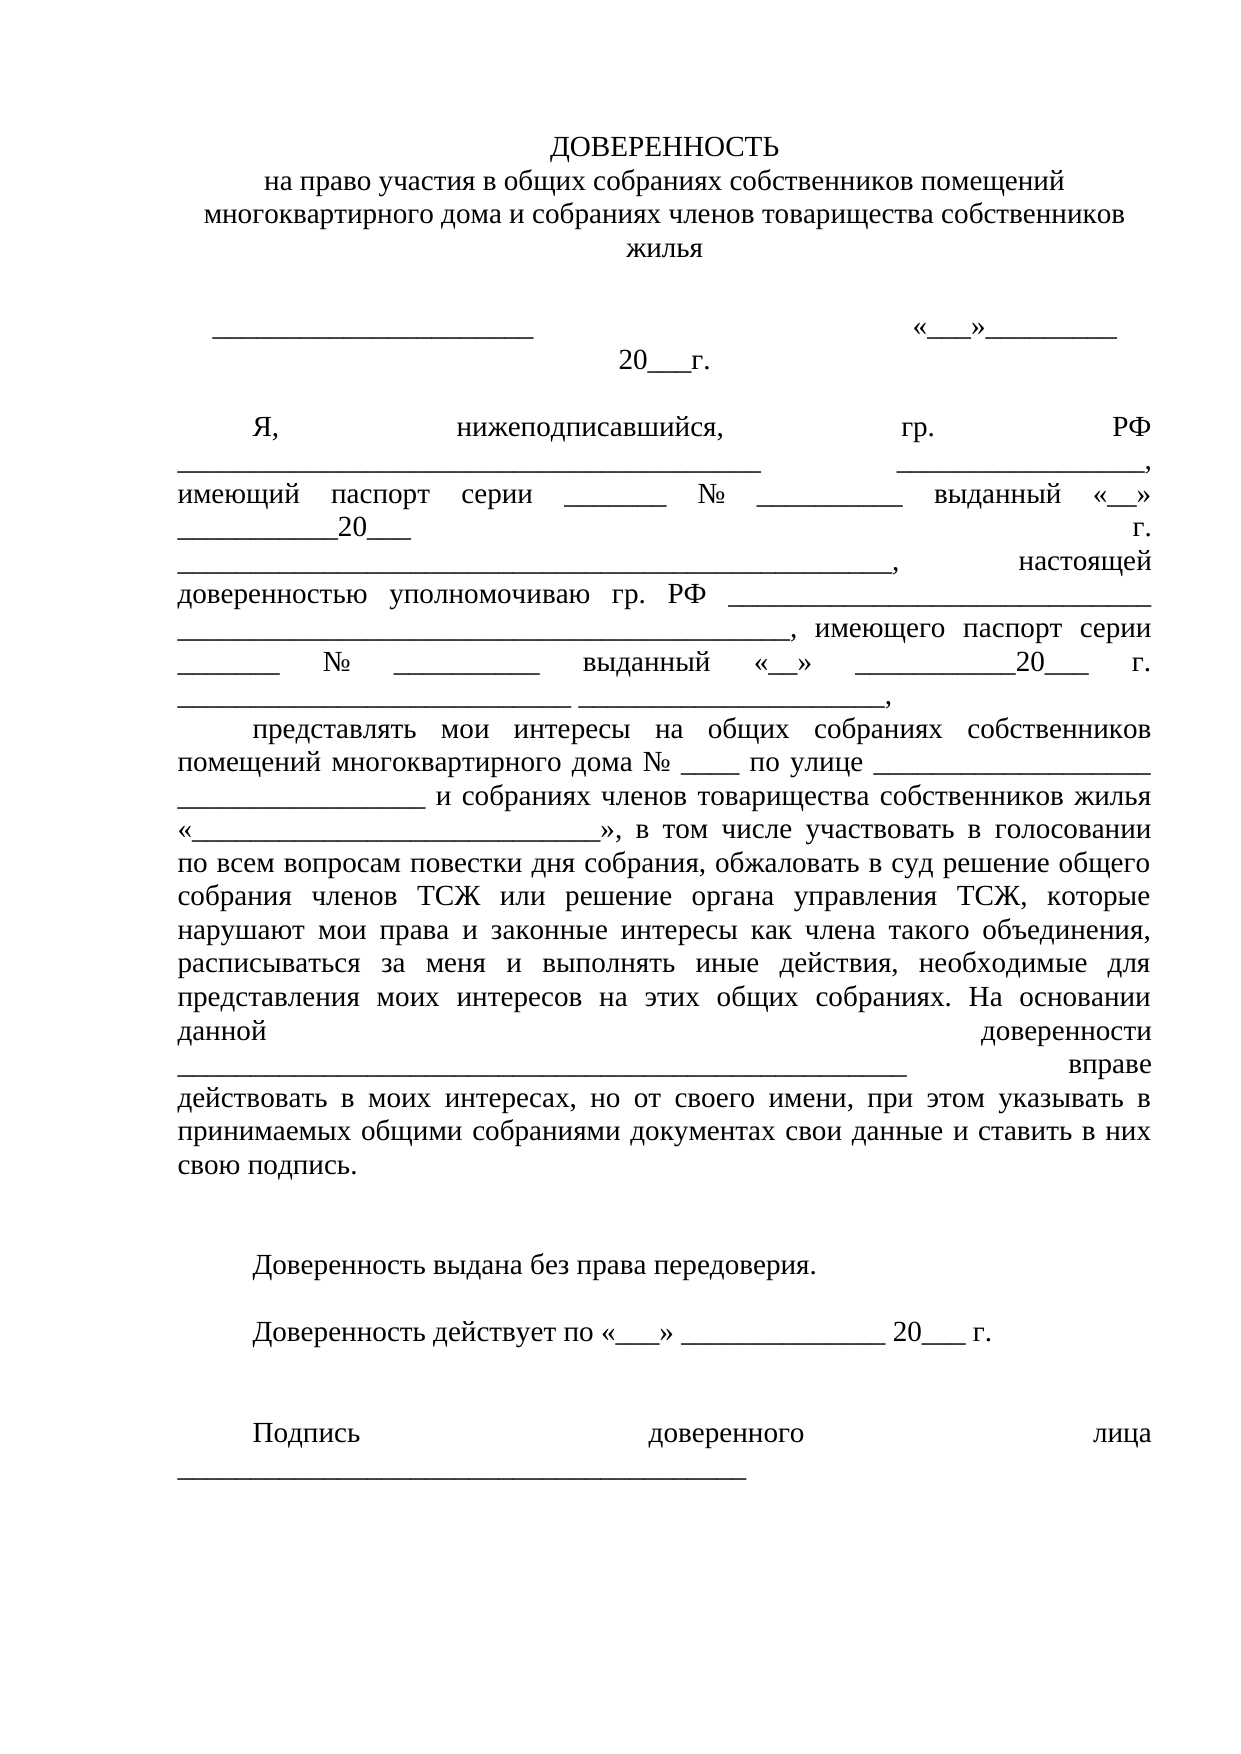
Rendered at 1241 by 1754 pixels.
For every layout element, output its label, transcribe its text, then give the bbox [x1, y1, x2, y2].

text Я, нижеподписавшийся, гр. РФ ________________________________________ _________________, имеющий паспорт серии _______ № __________ выданный «__» ___________20___ г. _________________________________________________, настоящей доверенностью уполномочиваю гр. РФ _____________________________ __________________________________________, имеющего паспорт серии _______ № __________ выданный «__» ___________20___ г. ___________________________ _____________________, [177, 409, 1152, 711]
subtitle ДОВЕРЕННОСТЬ на право участия в общих собраниях собственников помещений многоквартирного дома и собраниях членов товарищества собственников жилья [177, 129, 1152, 263]
text Доверенность выдана без права передоверия. [177, 1247, 1152, 1281]
text Доверенность действует по «___» ______________ 20___ г. [177, 1314, 1152, 1348]
text ______________________ «___»_________ 20___г. [177, 308, 1152, 375]
text представлять мои интересы на общих собраниях собственников помещений многоквартирного дома № ____ по улице ___________________ _________________ и собраниях членов товарищества собственников жилья «____________________________», в том числе участвовать в голосовании по всем вопросам повестки дня собрания, обжаловать в суд решение общего собрания членов ТСЖ или решение органа управления ТСЖ, которые нарушают мои права и законные интересы как члена такого объединения, расписываться за меня и выполнять иные действия, необходимые для представления моих интересов на этих общих собраниях. На основании данной доверенности __________________________________________________ вправе действовать в моих интересах, но от своего имени, при этом указывать в принимаемых общими собраниями документах свои данные и ставить в них свою подпись. [177, 711, 1152, 1180]
text Подпись доверенного лица _______________________________________ [177, 1415, 1152, 1482]
